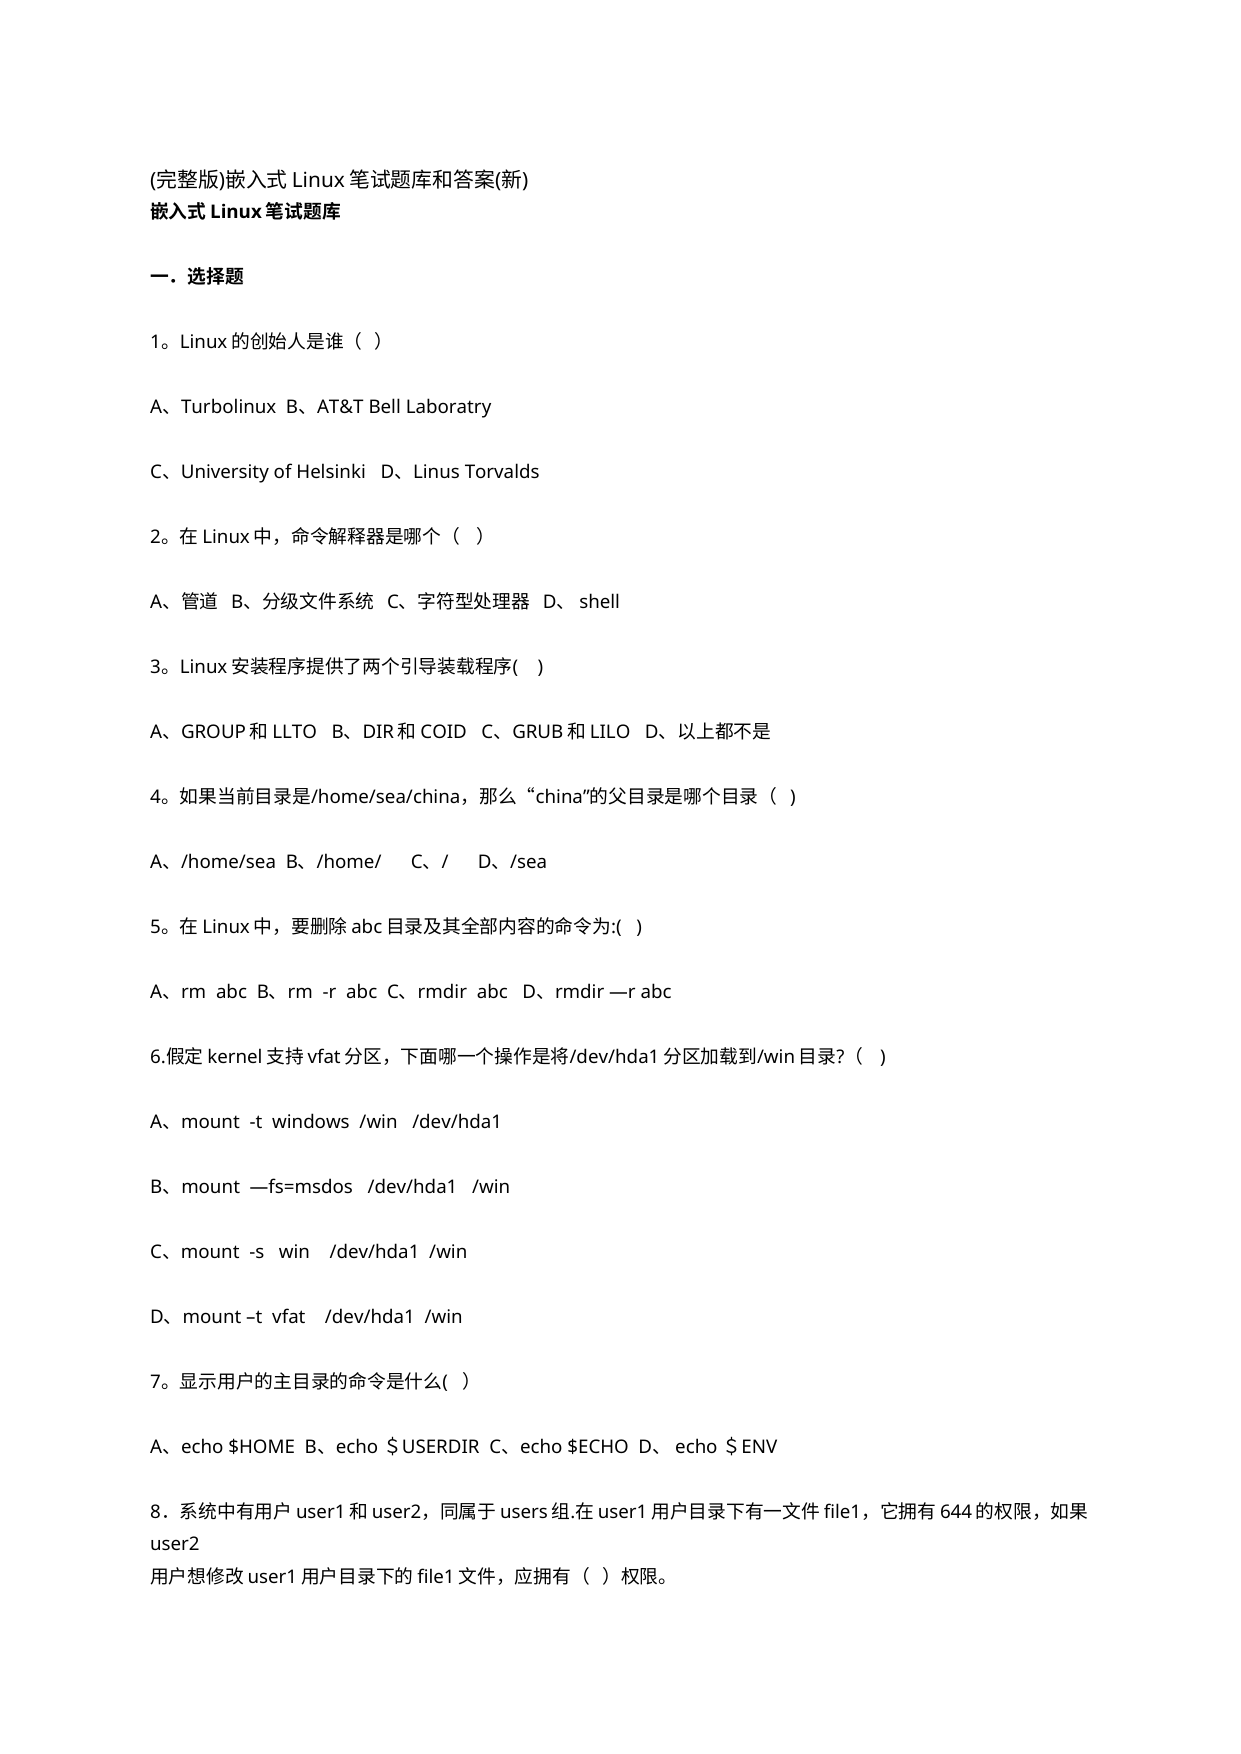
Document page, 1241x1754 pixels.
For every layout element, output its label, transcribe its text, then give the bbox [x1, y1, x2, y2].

text A、管道 B、分级文件系统 C、字符型处理器 D、 shell [150, 584, 1090, 617]
text C、University of Helsinki D、Linus Torvalds [150, 454, 1090, 487]
text 8．系统中有用户user1和user2，同属于users组.在user1用户目录下有一文件file1，它拥有644的权限，如果user2 [150, 1494, 1090, 1559]
text C、mount -s win /dev/hda1 /win [150, 1234, 1090, 1267]
text A、echo $HOME B、echo ＄USERDIR C、echo $ECHO D、 echo ＄ENV [150, 1429, 1090, 1462]
text 2。在Linux中，命令解释器是哪个（ ） [150, 519, 1090, 552]
text A、rm abc B、rm -r abc C、rmdir abc D、rmdir —r abc [150, 974, 1090, 1007]
text 7。显示用户的主目录的命令是什么( ） [150, 1364, 1090, 1397]
text 嵌入式Linux笔试题库 [150, 194, 1090, 227]
text A、Turbolinux B、AT&T Bell Laboratry [150, 389, 1090, 422]
text D、mount –t vfat /dev/hda1 /win [150, 1299, 1090, 1332]
text 3。Linux安装程序提供了两个引导装载程序( ) [150, 649, 1090, 682]
text 1。Linux的创始人是谁（ ） [150, 324, 1090, 357]
text B、mount —fs=msdos /dev/hda1 /win [150, 1169, 1090, 1202]
text 5。在Linux中，要删除abc目录及其全部内容的命令为:( ) [150, 909, 1090, 942]
text A、/home/sea B、/home/ C、/ D、/sea [150, 844, 1090, 877]
text 用户想修改user1用户目录下的file1文件，应拥有（ ）权限。 [150, 1559, 1090, 1592]
text 6.假定kernel支持vfat分区，下面哪一个操作是将/dev/hda1分区加载到/win目录?（ ) [150, 1039, 1090, 1072]
text (完整版)嵌入式Linux笔试题库和答案(新) [150, 162, 1090, 194]
text 一．选择题 [150, 259, 1090, 292]
text A、GROUP和LLTO B、DIR和COID C、GRUB和LILO D、以上都不是 [150, 714, 1090, 747]
text 4。如果当前目录是/home/sea/china，那么“china”的父目录是哪个目录（ ) [150, 779, 1090, 812]
text A、mount -t windows /win /dev/hda1 [150, 1104, 1090, 1137]
